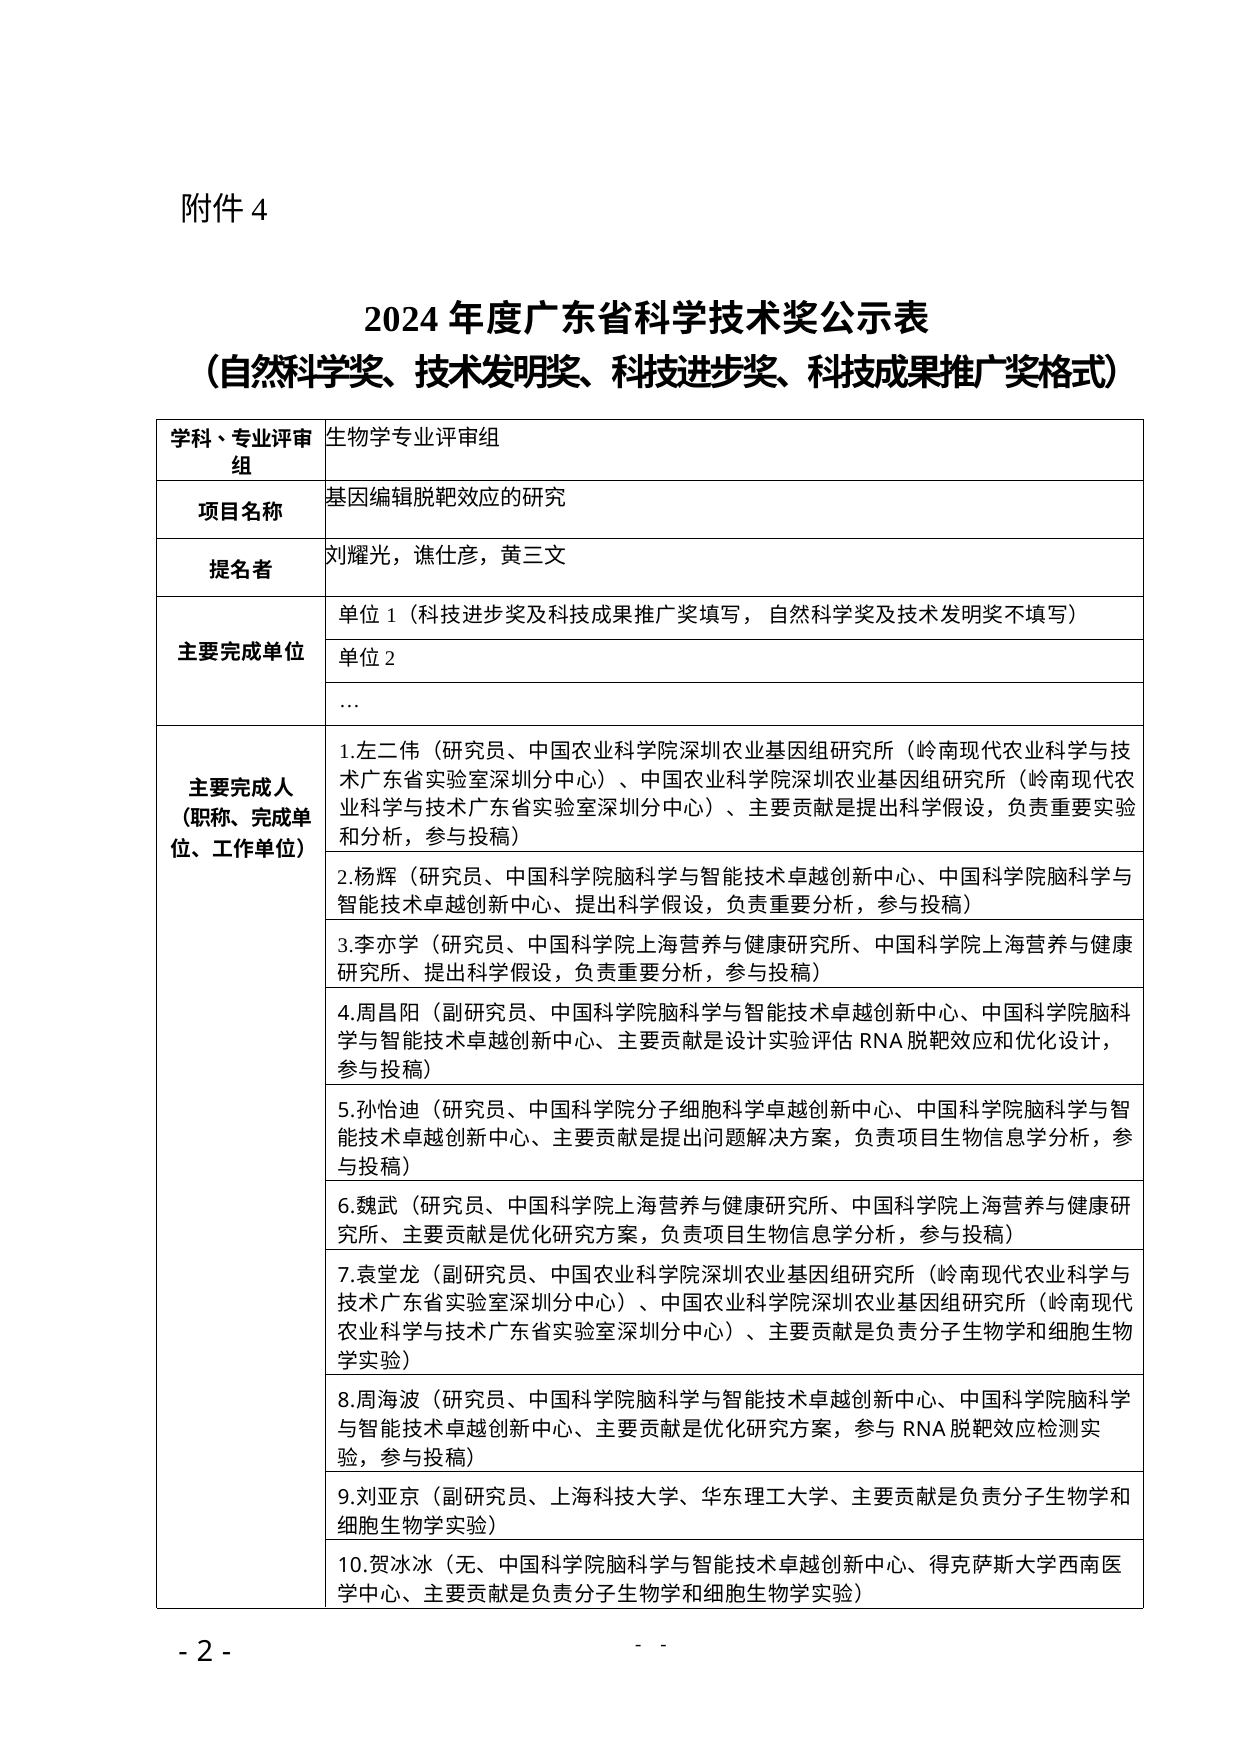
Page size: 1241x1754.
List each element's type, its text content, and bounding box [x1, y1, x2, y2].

table_cell 5.孙怡迪（研究员、中国科学院分子细胞科学卓越创新中心、中国科学院脑科学与智能技术卓越创新中心、主要贡献是提出问题解决方案，负责项目生物信息学分析，参与投稿） [326, 1085, 1143, 1180]
table_cell 10.贺冰冰（无、中国科学院脑科学与智能技术卓越创新中心、得克萨斯大学西南医学中心、主要贡献是负责分子生物学和细胞生物学实验） [326, 1540, 1143, 1607]
table_header 学科、专业评审 组 [157, 420, 325, 479]
table_cell 1.左二伟（研究员、中国农业科学院深圳农业基因组研究所（岭南现代农业科学与技术广东省实验室深圳分中心）、中国农业科学院深圳农业基因组研究所（岭南现代农业科学与技术广东省实验室深圳分中心）、主要贡献是提出科学假设，负责重要实验和分析，参与投稿） [326, 726, 1143, 851]
text 2024 年度广东省科学技术奖公示表 [363, 292, 1143, 342]
text 附件4 [180, 185, 1143, 230]
table_cell 7.袁堂龙（副研究员、中国农业科学院深圳农业基因组研究所（岭南现代农业科学与技术广东省实验室深圳分中心）、中国农业科学院深圳农业基因组研究所（岭南现代农业科学与技术广东省实验室深圳分中心）、主要贡献是负责分子生物学和细胞生物学实验） [326, 1250, 1143, 1374]
text （自然科学奖、技术发明奖、科技进步奖、科技成果推广奖格式） [156, 346, 1143, 395]
table_cell 单位 1（科技进步奖及科技成果推广奖填写， 自然科学奖及技术发明奖不填写） [326, 597, 1143, 638]
table_cell 9.刘亚京（副研究员、上海科技大学、华东理工大学、主要贡献是负责分子生物学和细胞生物学实验） [326, 1472, 1143, 1539]
table_cell 提名者 [157, 539, 325, 596]
table_cell 4.周昌阳（副研究员、中国科学院脑科学与智能技术卓越创新中心、中国科学院脑科学与智能技术卓越创新中心、主要贡献是设计实验评估RNA脱靶效应和优化设计，参与投稿） [326, 988, 1143, 1083]
table_cell 刘耀光，谯仕彦，黄三文 [326, 539, 1143, 596]
table_cell … [326, 683, 1143, 725]
table_cell 基因编辑脱靶效应的研究 [326, 481, 1143, 537]
table_cell 3.李亦学（研究员、中国科学院上海营养与健康研究所、中国科学院上海营养与健康研究所、提出科学假设，负责重要分析，参与投稿） [326, 920, 1143, 987]
table_cell 6.魏武（研究员、中国科学院上海营养与健康研究所、中国科学院上海营养与健康研究所、主要贡献是优化研究方案，负责项目生物信息学分析，参与投稿） [326, 1181, 1143, 1248]
table_cell 主要完成单位 [157, 597, 325, 725]
table_cell 项目名称 [157, 481, 325, 537]
table_cell 8.周海波（研究员、中国科学院脑科学与智能技术卓越创新中心、中国科学院脑科学与智能技术卓越创新中心、主要贡献是优化研究方案，参与RNA脱靶效应检测实验，参与投稿） [326, 1375, 1143, 1471]
table_cell 单位 2 [326, 640, 1143, 682]
table_cell 2.杨辉（研究员、中国科学院脑科学与智能技术卓越创新中心、中国科学院脑科学与智能技术卓越创新中心、提出科学假设，负责重要分析，参与投稿） [326, 852, 1143, 918]
table_cell 主要完成人 （职称、完成单 位、工作单位） [157, 726, 325, 1607]
table_header 生物学专业评审组 [326, 420, 1143, 479]
